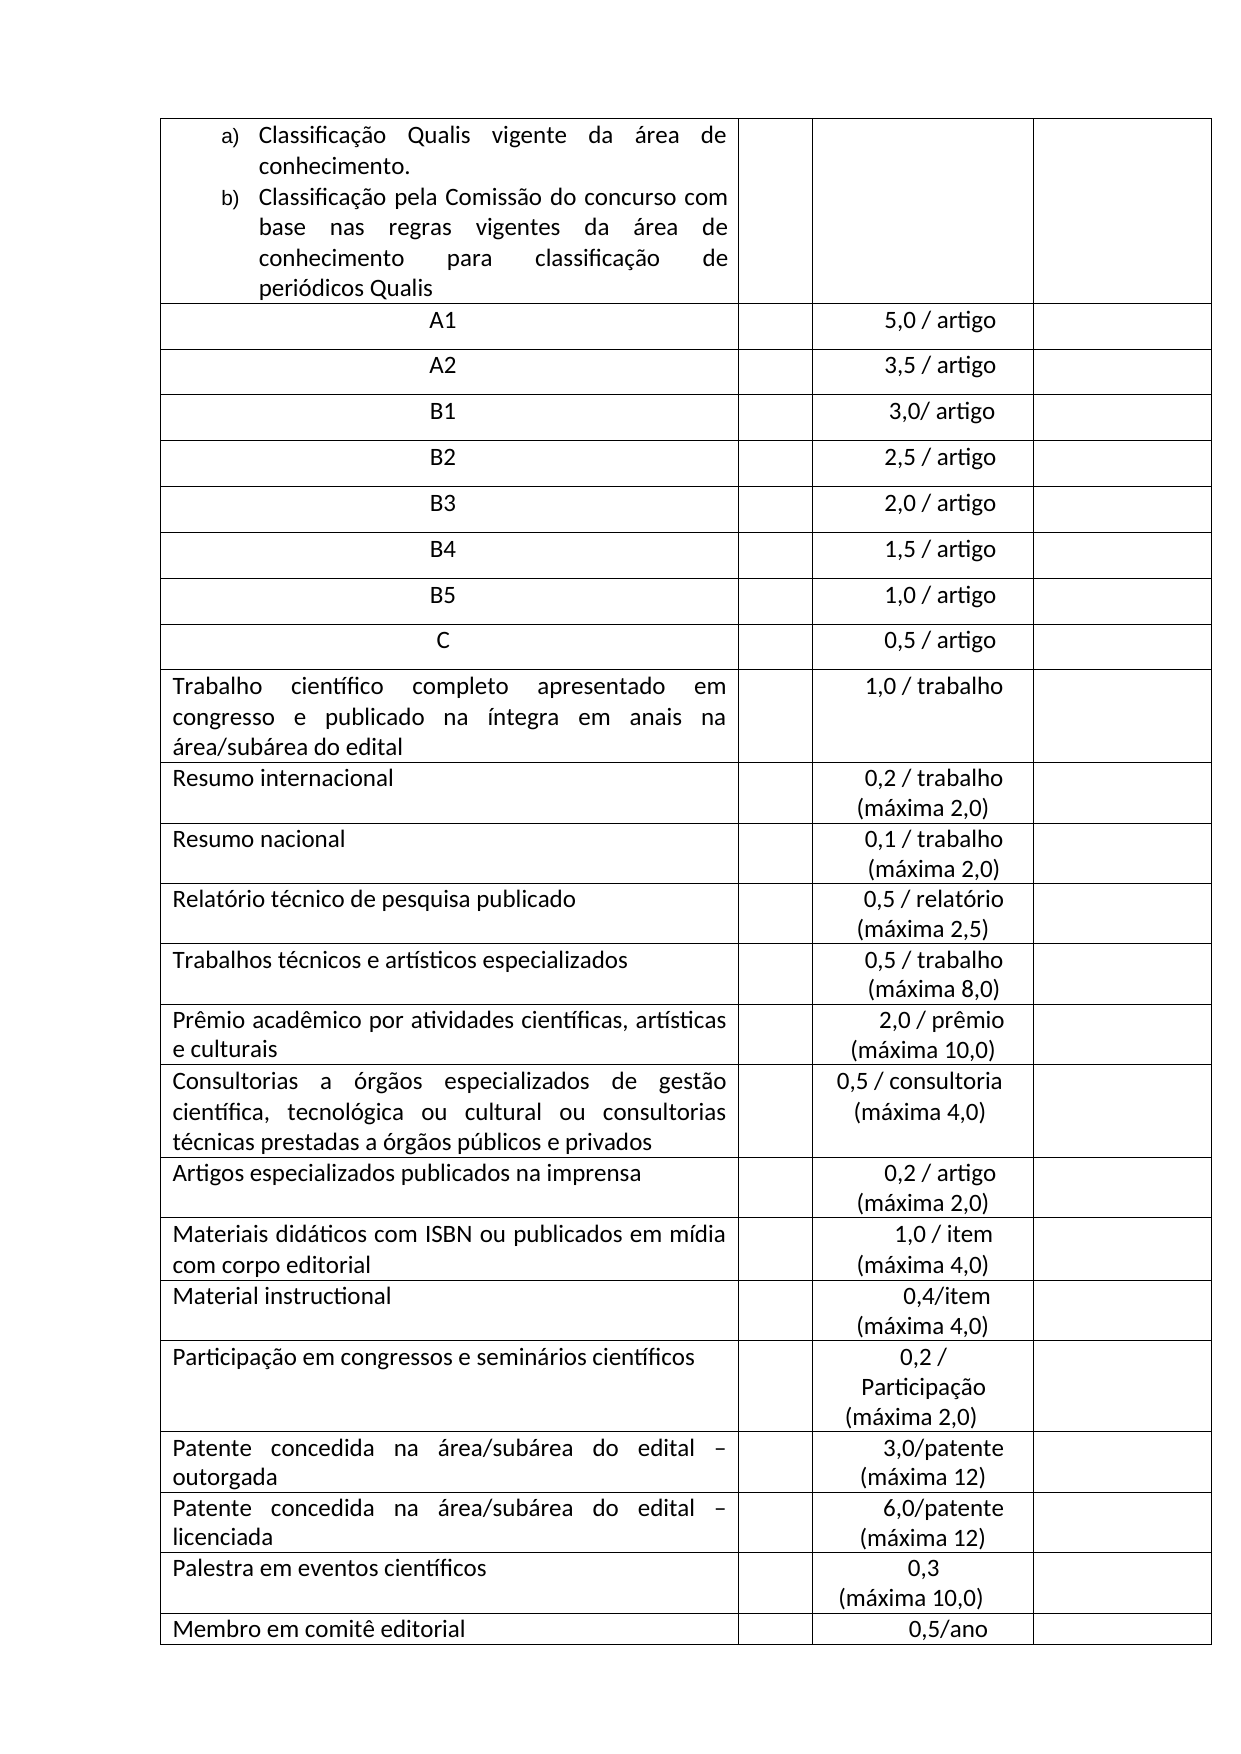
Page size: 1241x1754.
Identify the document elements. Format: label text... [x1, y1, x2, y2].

table_cell [739, 1614, 812, 1644]
table_cell 3,0/patente (máxima 12) [813, 1432, 1033, 1492]
table_cell [1034, 884, 1211, 943]
table_cell [1034, 944, 1211, 1004]
table_cell [739, 119, 812, 303]
table_cell 0,4/item (máxima 4,0) [813, 1281, 1033, 1340]
table_cell Trabalho científico completo apresentado em congresso e publicado na íntegra em anais na área/subárea do edital [161, 670, 738, 762]
table_cell [739, 350, 812, 394]
table_cell Relatório técnico de pesquisa publicado [161, 884, 738, 943]
table_cell 3,5 / artigo [813, 350, 1033, 394]
table_cell 0,1 / trabalho (máxima 2,0) [813, 824, 1033, 883]
table_cell [739, 1432, 812, 1492]
table_cell [739, 579, 812, 623]
table_cell [739, 763, 812, 822]
table_cell Prêmio acadêmico por atividades científicas, artísticas e culturais [161, 1005, 738, 1064]
table_cell Trabalhos técnicos e artísticos especializados [161, 944, 738, 1004]
table_cell [1034, 670, 1211, 762]
table_cell [739, 304, 812, 348]
table_cell [1034, 395, 1211, 440]
table_cell [1034, 350, 1211, 394]
table_cell [739, 625, 812, 669]
table_cell [1034, 533, 1211, 578]
table_cell [1034, 1218, 1211, 1279]
table_cell [739, 395, 812, 440]
table_cell 3,0/ artigo [813, 395, 1033, 440]
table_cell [813, 1614, 1033, 1644]
table_cell [739, 944, 812, 1004]
table_cell Consultorias a órgãos especializados de gestão científica, tecnológica ou cultural ou consultorias técnicas prestadas a órgãos públicos e privados [161, 1065, 738, 1157]
table_cell 0,2 / artigo (máxima 2,0) [813, 1158, 1033, 1217]
table_cell B4 [161, 533, 738, 578]
table_cell [1034, 441, 1211, 486]
table_cell Patente concedida na área/subárea do edital – outorgada [161, 1432, 738, 1492]
table_cell [739, 884, 812, 943]
table_cell 0,2 / Participação (máxima 2,0) [813, 1341, 1033, 1431]
table_cell 0,2 / trabalho (máxima 2,0) [813, 763, 1033, 822]
table_cell A2 [161, 350, 738, 394]
table_cell [739, 1341, 812, 1431]
table_cell 2,5 / artigo [813, 441, 1033, 486]
table_cell [739, 487, 812, 532]
table_cell [813, 119, 1033, 303]
table_cell [739, 670, 812, 762]
table_cell [1034, 625, 1211, 669]
table_cell [1034, 1281, 1211, 1340]
table_cell Resumo internacional [161, 763, 738, 822]
table_cell [1034, 1614, 1211, 1644]
table_cell [1034, 1553, 1211, 1612]
table_cell [1034, 1341, 1211, 1431]
table_cell 0,5 / trabalho (máxima 8,0) [813, 944, 1033, 1004]
table_cell 1,0 / item (máxima 4,0) [813, 1218, 1033, 1279]
table_cell [1034, 579, 1211, 623]
table_cell [1034, 487, 1211, 532]
table_cell 5,0 / artigo [813, 304, 1033, 348]
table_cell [161, 1614, 738, 1644]
table_cell [739, 533, 812, 578]
table_cell Resumo nacional [161, 824, 738, 883]
table_cell Material instructional [161, 1281, 738, 1340]
table_cell [739, 1218, 812, 1279]
table_cell [739, 1158, 812, 1217]
table_cell [1034, 1065, 1211, 1157]
table_cell 0,5 / relatório (máxima 2,5) [813, 884, 1033, 943]
table_cell [1034, 1005, 1211, 1064]
table_cell [1034, 1493, 1211, 1552]
table_cell 2,0 / prêmio (máxima 10,0) [813, 1005, 1033, 1064]
table_cell 1,0 / trabalho [813, 670, 1033, 762]
table_cell [1034, 763, 1211, 822]
table_cell [1034, 1432, 1211, 1492]
table_cell 0,3 (máxima 10,0) [813, 1553, 1033, 1612]
table_cell C [161, 625, 738, 669]
table_cell [1034, 1158, 1211, 1217]
table_cell B5 [161, 579, 738, 623]
table_cell 2,0 / artigo [813, 487, 1033, 532]
table_cell [739, 1493, 812, 1552]
table_cell 0,5 / consultoria (máxima 4,0) [813, 1065, 1033, 1157]
table_cell 0,5 / artigo [813, 625, 1033, 669]
table_cell B2 [161, 441, 738, 486]
table_cell Palestra em eventos científicos [161, 1553, 738, 1612]
table_cell [739, 1065, 812, 1157]
table_cell [1034, 119, 1211, 303]
table_cell 1,5 / artigo [813, 533, 1033, 578]
table_cell B3 [161, 487, 738, 532]
table_cell Patente concedida na área/subárea do edital – licenciada [161, 1493, 738, 1552]
table_cell [739, 1281, 812, 1340]
table_cell 1,0 / artigo [813, 579, 1033, 623]
table_cell [1034, 304, 1211, 348]
table_cell Artigos especializados publicados na imprensa [161, 1158, 738, 1217]
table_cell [161, 119, 738, 303]
table_cell [739, 824, 812, 883]
table_cell [739, 1553, 812, 1612]
table_cell [1034, 824, 1211, 883]
table_cell [739, 1005, 812, 1064]
table_cell A1 [161, 304, 738, 348]
table_cell Materiais didáticos com ISBN ou publicados em mídia com corpo editorial [161, 1218, 738, 1279]
table_cell B1 [161, 395, 738, 440]
table_cell 6,0/patente (máxima 12) [813, 1493, 1033, 1552]
table_cell [739, 441, 812, 486]
table_cell Participação em congressos e seminários científicos [161, 1341, 738, 1431]
